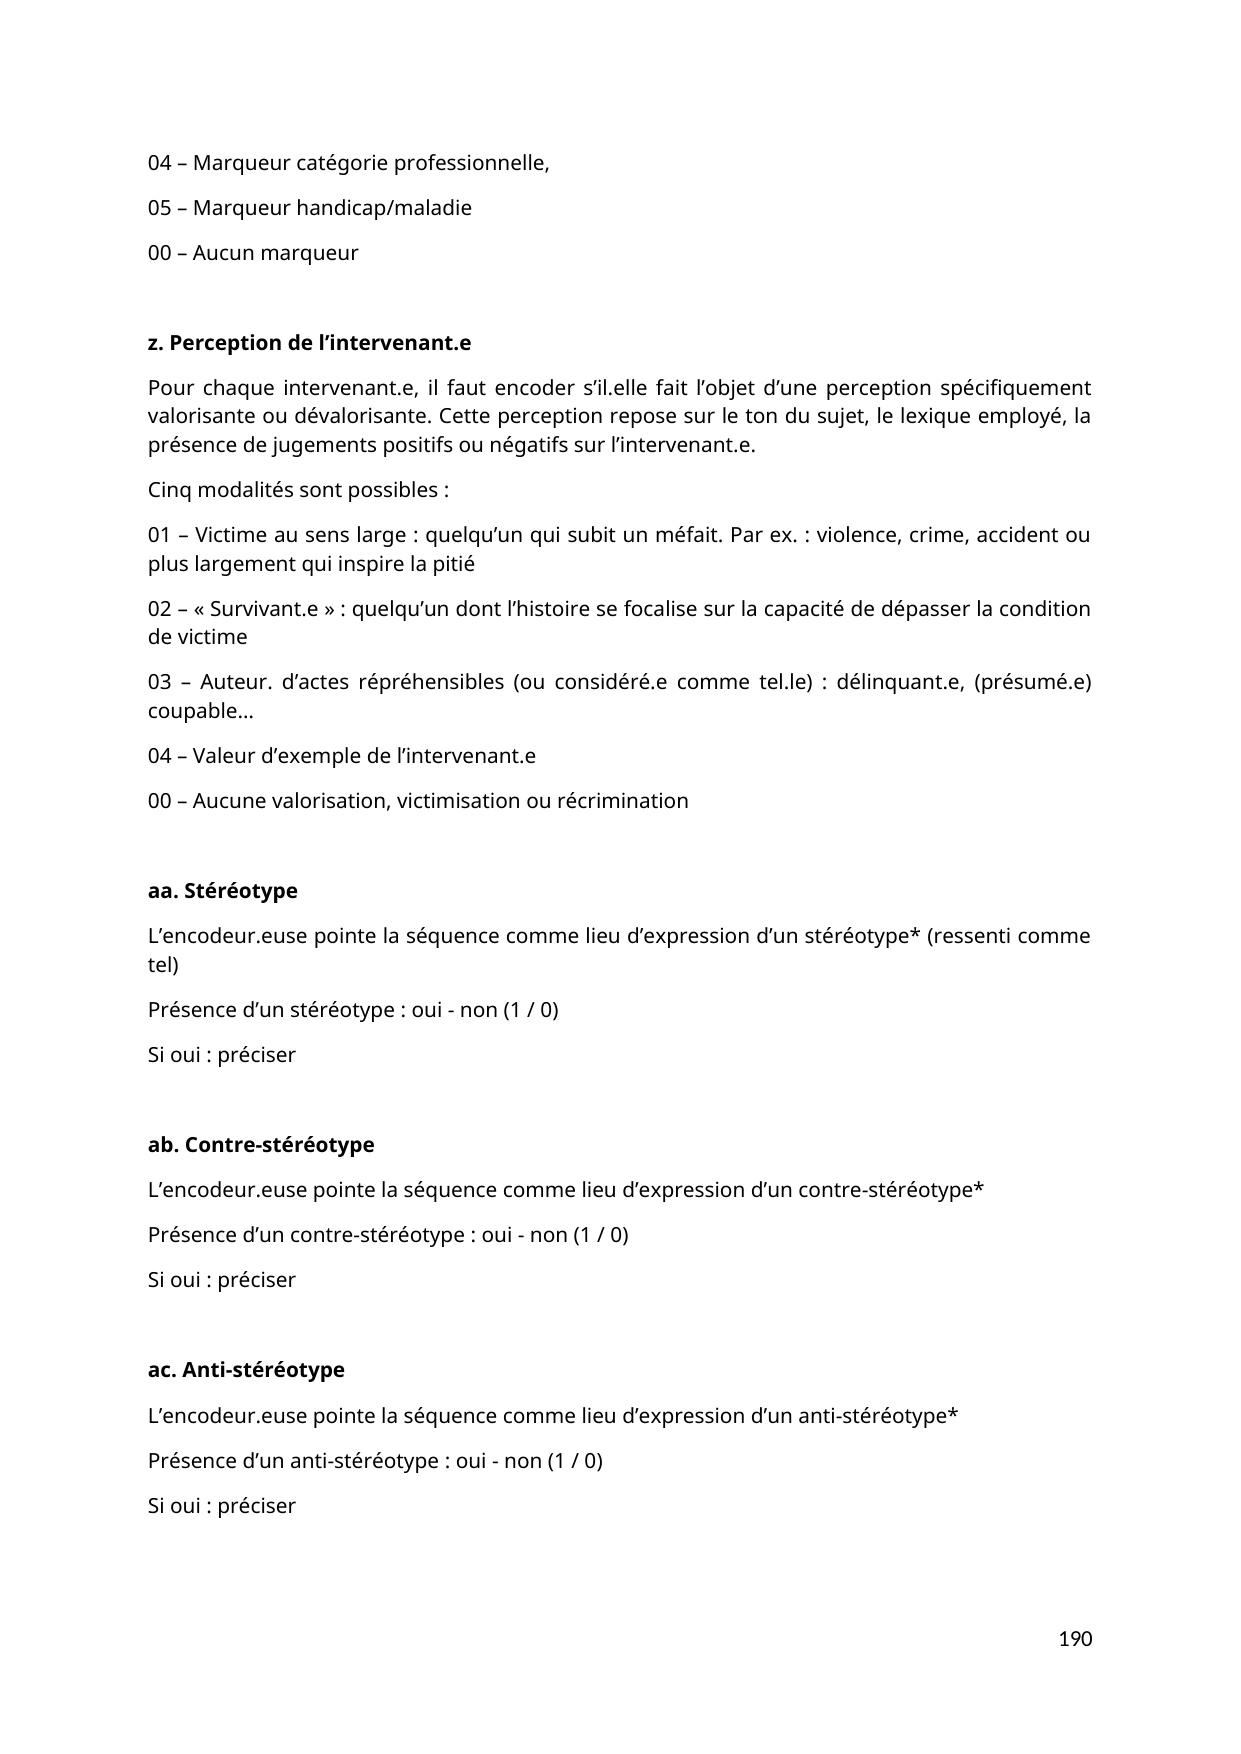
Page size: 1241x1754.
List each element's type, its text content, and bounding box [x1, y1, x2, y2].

text Si oui : préciser [148, 1491, 1093, 1519]
text Présence d’un anti-stéréotype : oui - non (1 / 0) [148, 1446, 1093, 1474]
text 04 – Valeur d’exemple de l’intervenant.e [148, 741, 1093, 769]
text ac. Anti-stéréotype [148, 1356, 1093, 1384]
text Cinq modalités sont possibles : [148, 475, 1093, 503]
text ab. Contre-stéréotype [148, 1130, 1093, 1158]
text L’encodeur.euse pointe la séquence comme lieu d’expression d’un contre-stéréotype* [148, 1175, 1093, 1204]
text 00 – Aucune valorisation, victimisation ou récrimination [148, 786, 1093, 814]
text 04 – Marqueur catégorie professionnelle, [148, 148, 1093, 176]
text Pour chaque intervenant.e, il faut encoder s’il.elle fait l’objet d’une perception spécifiquement valorisante ou dévalorisante. Cette perception repose sur le ton du sujet, le lexique employé, la présence de jugements positifs ou négatifs sur l’intervenant.e. [148, 373, 1093, 458]
text z. Perception de l’intervenant.e [148, 328, 1093, 356]
text Présence d’un stéréotype : oui - non (1 / 0) [148, 995, 1093, 1023]
text Présence d’un contre-stéréotype : oui - non (1 / 0) [148, 1220, 1093, 1249]
text 00 – Aucun marqueur [148, 238, 1093, 266]
text Si oui : préciser [148, 1040, 1093, 1068]
text Si oui : préciser [148, 1265, 1093, 1294]
text L’encodeur.euse pointe la séquence comme lieu d’expression d’un anti-stéréotype* [148, 1401, 1093, 1429]
text 03 – Auteur. d’actes répréhensibles (ou considéré.e comme tel.le) : délinquant.e, (présumé.e) coupable… [148, 667, 1093, 724]
text L’encodeur.euse pointe la séquence comme lieu d’expression d’un stéréotype* (ressenti comme tel) [148, 921, 1093, 978]
text 02 – « Survivant.e » : quelqu’un dont l’histoire se focalise sur la capacité de dépasser la condition de victime [148, 594, 1093, 651]
text 05 – Marqueur handicap/maladie [148, 193, 1093, 221]
text aa. Stéréotype [148, 876, 1093, 904]
text 01 – Victime au sens large : quelqu’un qui subit un méfait. Par ex. : violence, crime, accident ou plus largement qui inspire la pitié [148, 520, 1093, 577]
